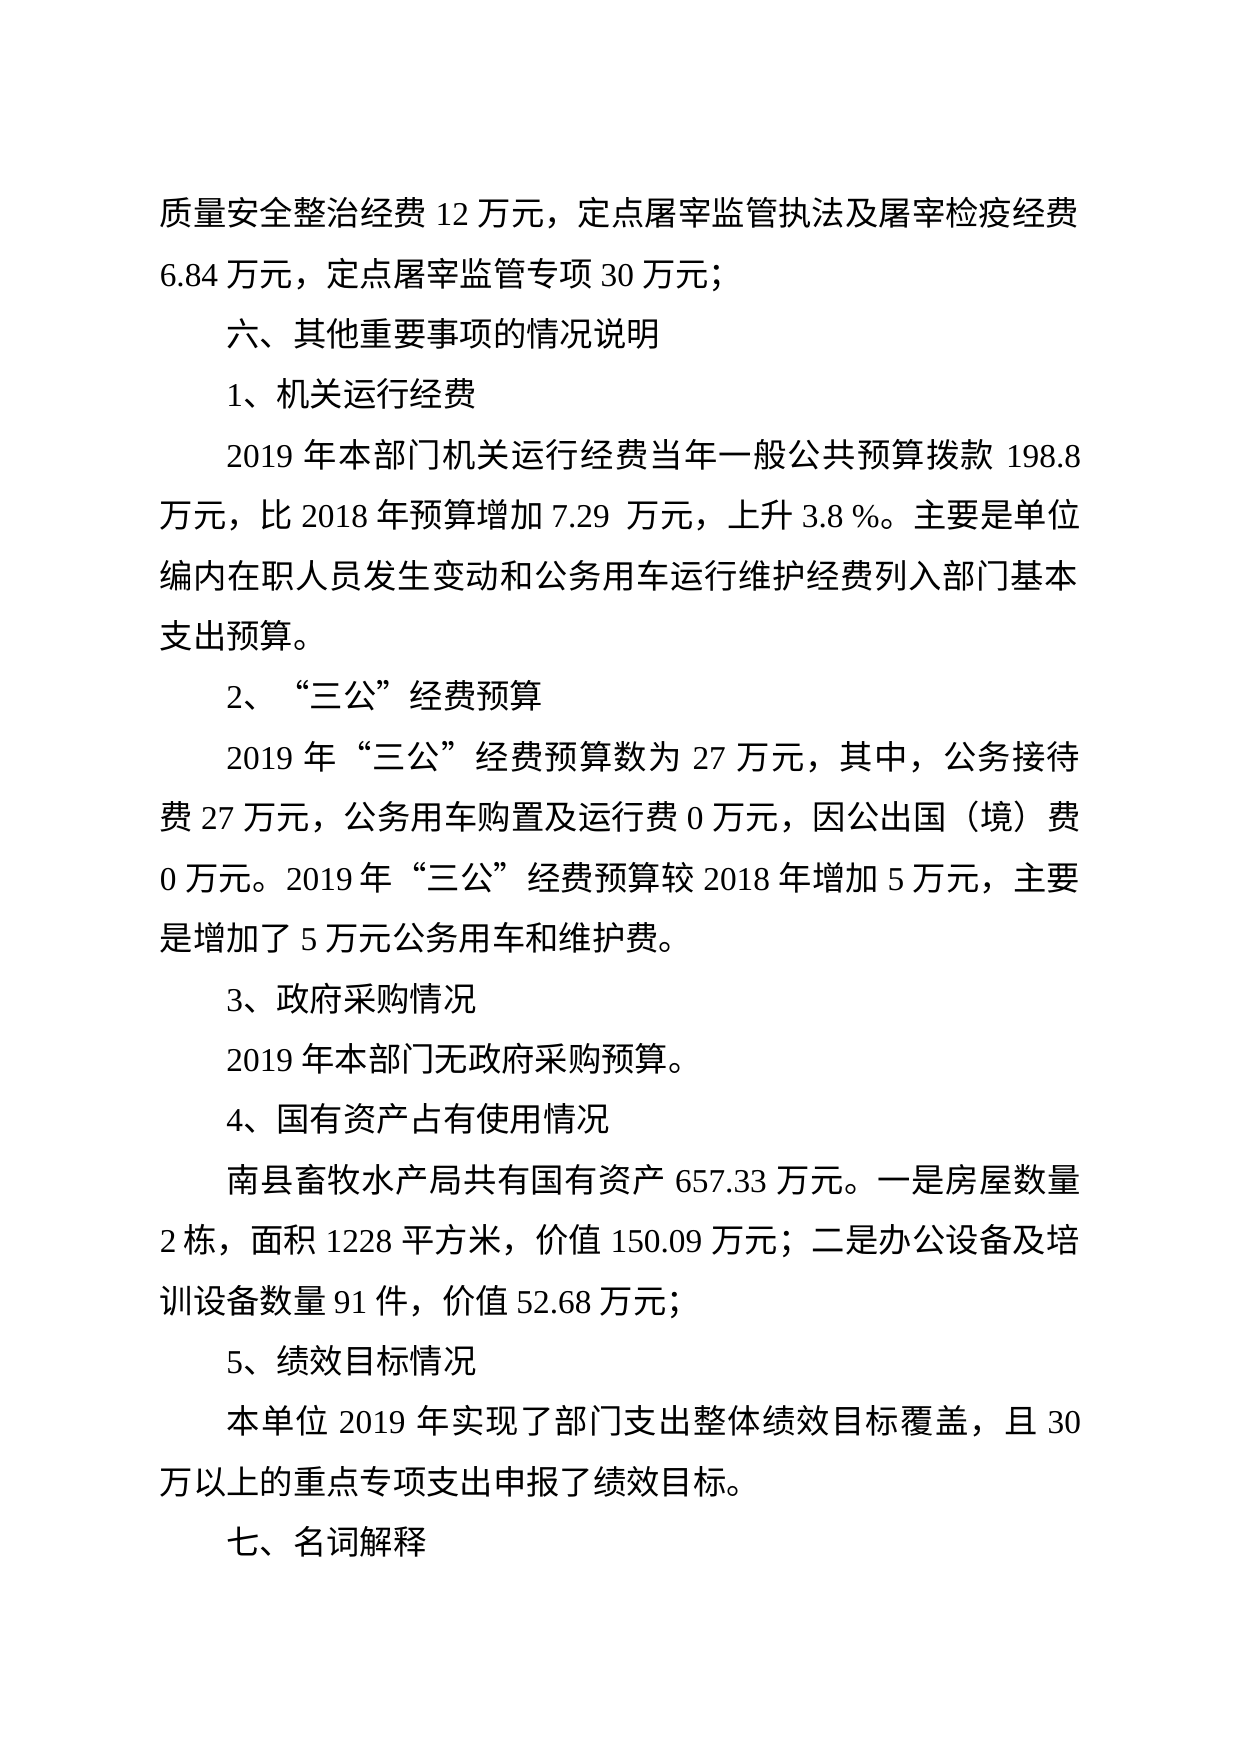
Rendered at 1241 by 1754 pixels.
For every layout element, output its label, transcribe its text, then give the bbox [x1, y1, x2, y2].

text 5、绩效目标情况 [159, 1325, 1081, 1386]
text 七、名词解释 [159, 1506, 1081, 1567]
text 2、“三公”经费预算 [159, 661, 1081, 721]
text 2019 年本部门机关运行经费当年一般公共预算拨款 198.8万元，比 2018 年预算增加 7.29 万元，上升 3.8 %。主要是单位编内在职人员发生变动和公务用车运行维护经费列入部门基本支出预算。 [159, 419, 1081, 661]
text 4、国有资产占有使用情况 [159, 1083, 1081, 1144]
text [159, 177, 1081, 298]
text 1、机关运行经费 [159, 358, 1081, 419]
text 本单位 2019 年实现了部门支出整体绩效目标覆盖，且 30 万以上的重点专项支出申报了绩效目标。 [159, 1386, 1081, 1506]
text 2019 年“三公”经费预算数为 27 万元，其中，公务接待费 27 万元，公务用车购置及运行费 0 万元，因公出国（境）费 0 万元。2019年“三公”经费预算较 2018 年增加 5 万元，主要是增加了 5 万元公务用车和维护费。 [159, 721, 1081, 963]
text 2019 年本部门无政府采购预算。 [159, 1023, 1081, 1083]
text 3、政府采购情况 [159, 963, 1081, 1023]
text 六、其他重要事项的情况说明 [159, 298, 1081, 358]
text 南县畜牧水产局共有国有资产 657.33 万元。一是房屋数量 2栋，面积 1228 平方米，价值 150.09 万元；二是办公设备及培训设备数量 91 件，价值 52.68 万元； [159, 1144, 1081, 1325]
